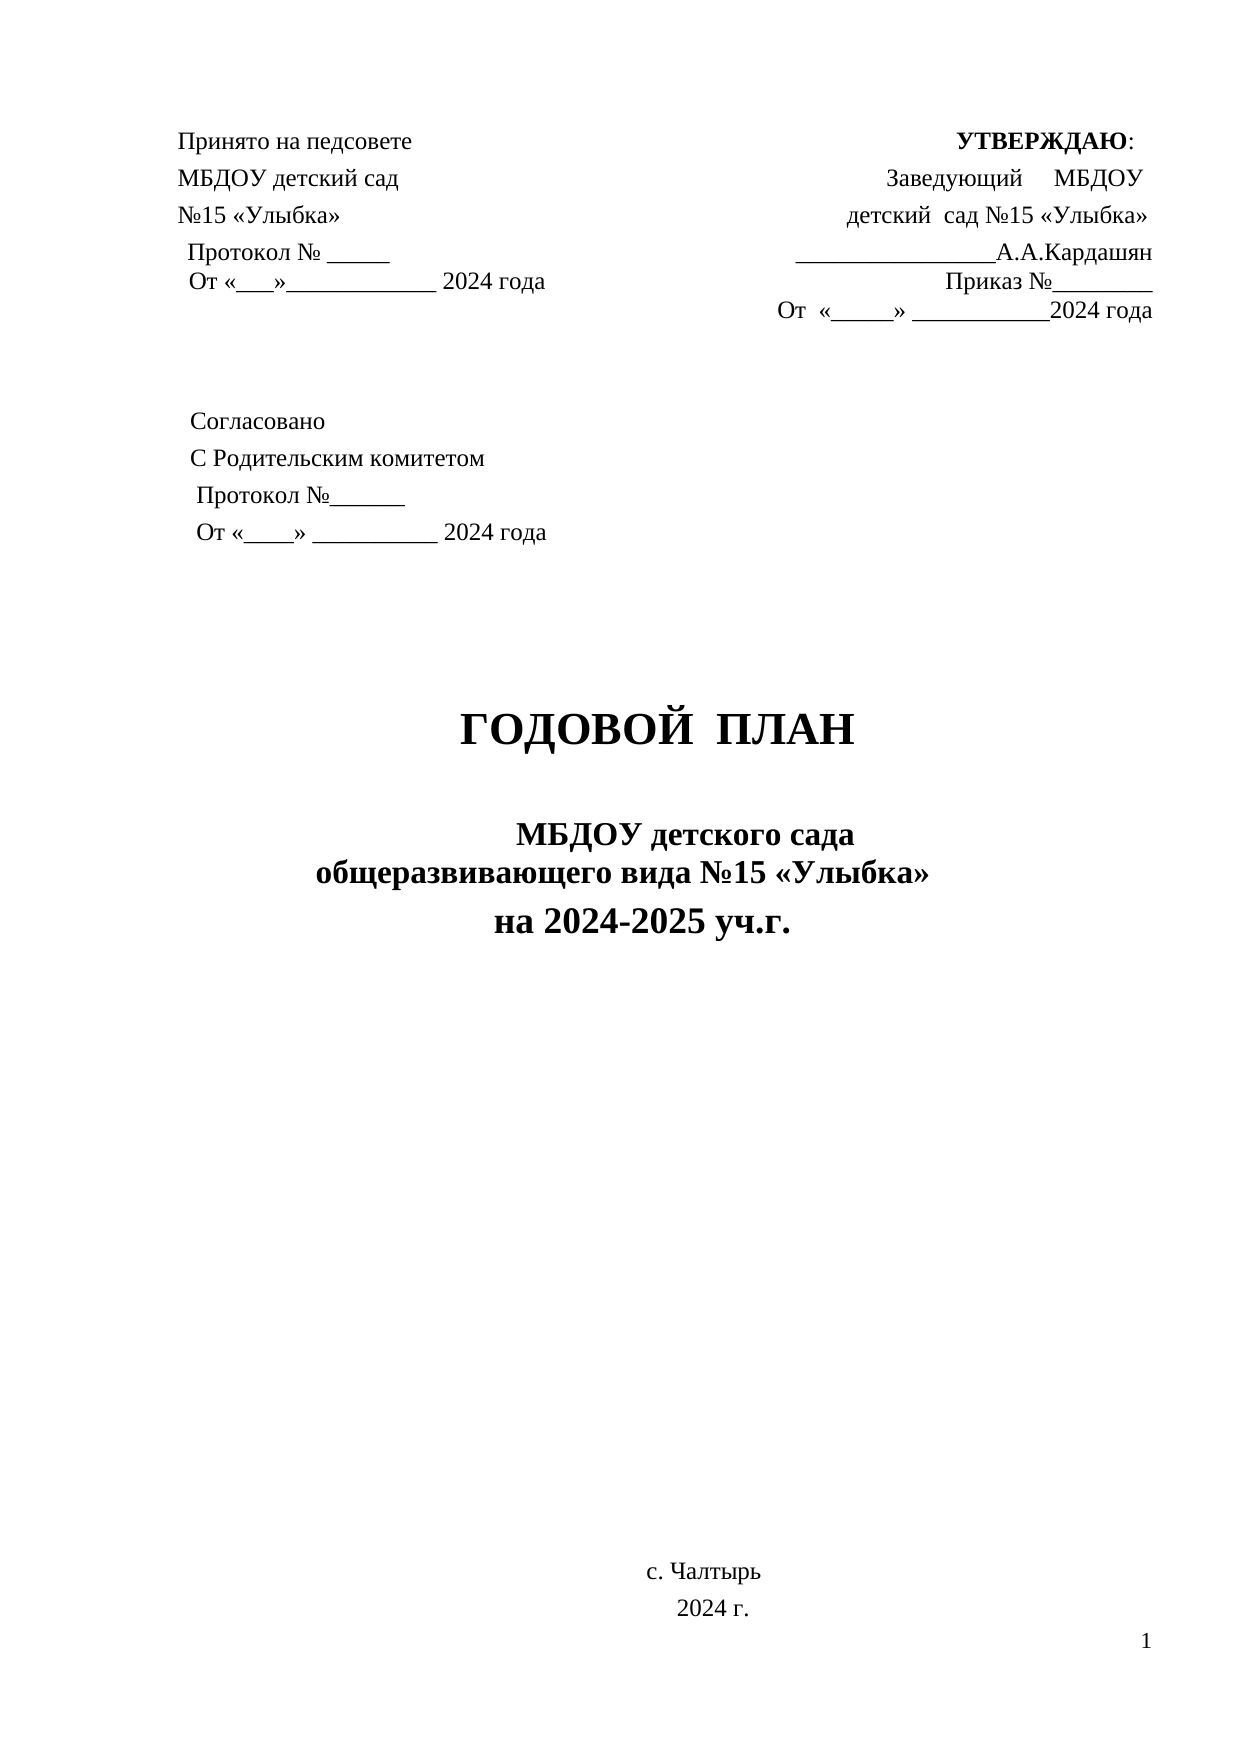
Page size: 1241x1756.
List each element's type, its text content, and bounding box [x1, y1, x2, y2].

text Протокол №______ [177, 480, 829, 508]
text №15 «Улыбка» детский сад №15 «Улыбка» [177, 200, 1152, 229]
text с. Чалтырь [578, 1556, 830, 1585]
text на 2024-2025 уч.г. [177, 899, 1034, 942]
text МБДОУ детского сада общеразвивающего вида №15 «Улыбка» [177, 814, 1068, 891]
text 2024 г. [578, 1593, 830, 1622]
text От «____» __________ 2024 года [177, 517, 829, 545]
text ГОДОВОЙ ПЛАН [177, 702, 1138, 754]
text С Родительским комитетом [177, 443, 829, 471]
text Согласовано [177, 406, 829, 434]
text Протокол № _____ ________________А.А.Кардашян От «___»____________ 2024 года Приказ №________ От «_____» ___________2024 года [177, 237, 1152, 323]
text Принято на педсовете УТВЕРЖДАЮ: [177, 126, 1142, 155]
text МБДОУ детский сад Заведующий МБДОУ [177, 163, 1152, 192]
